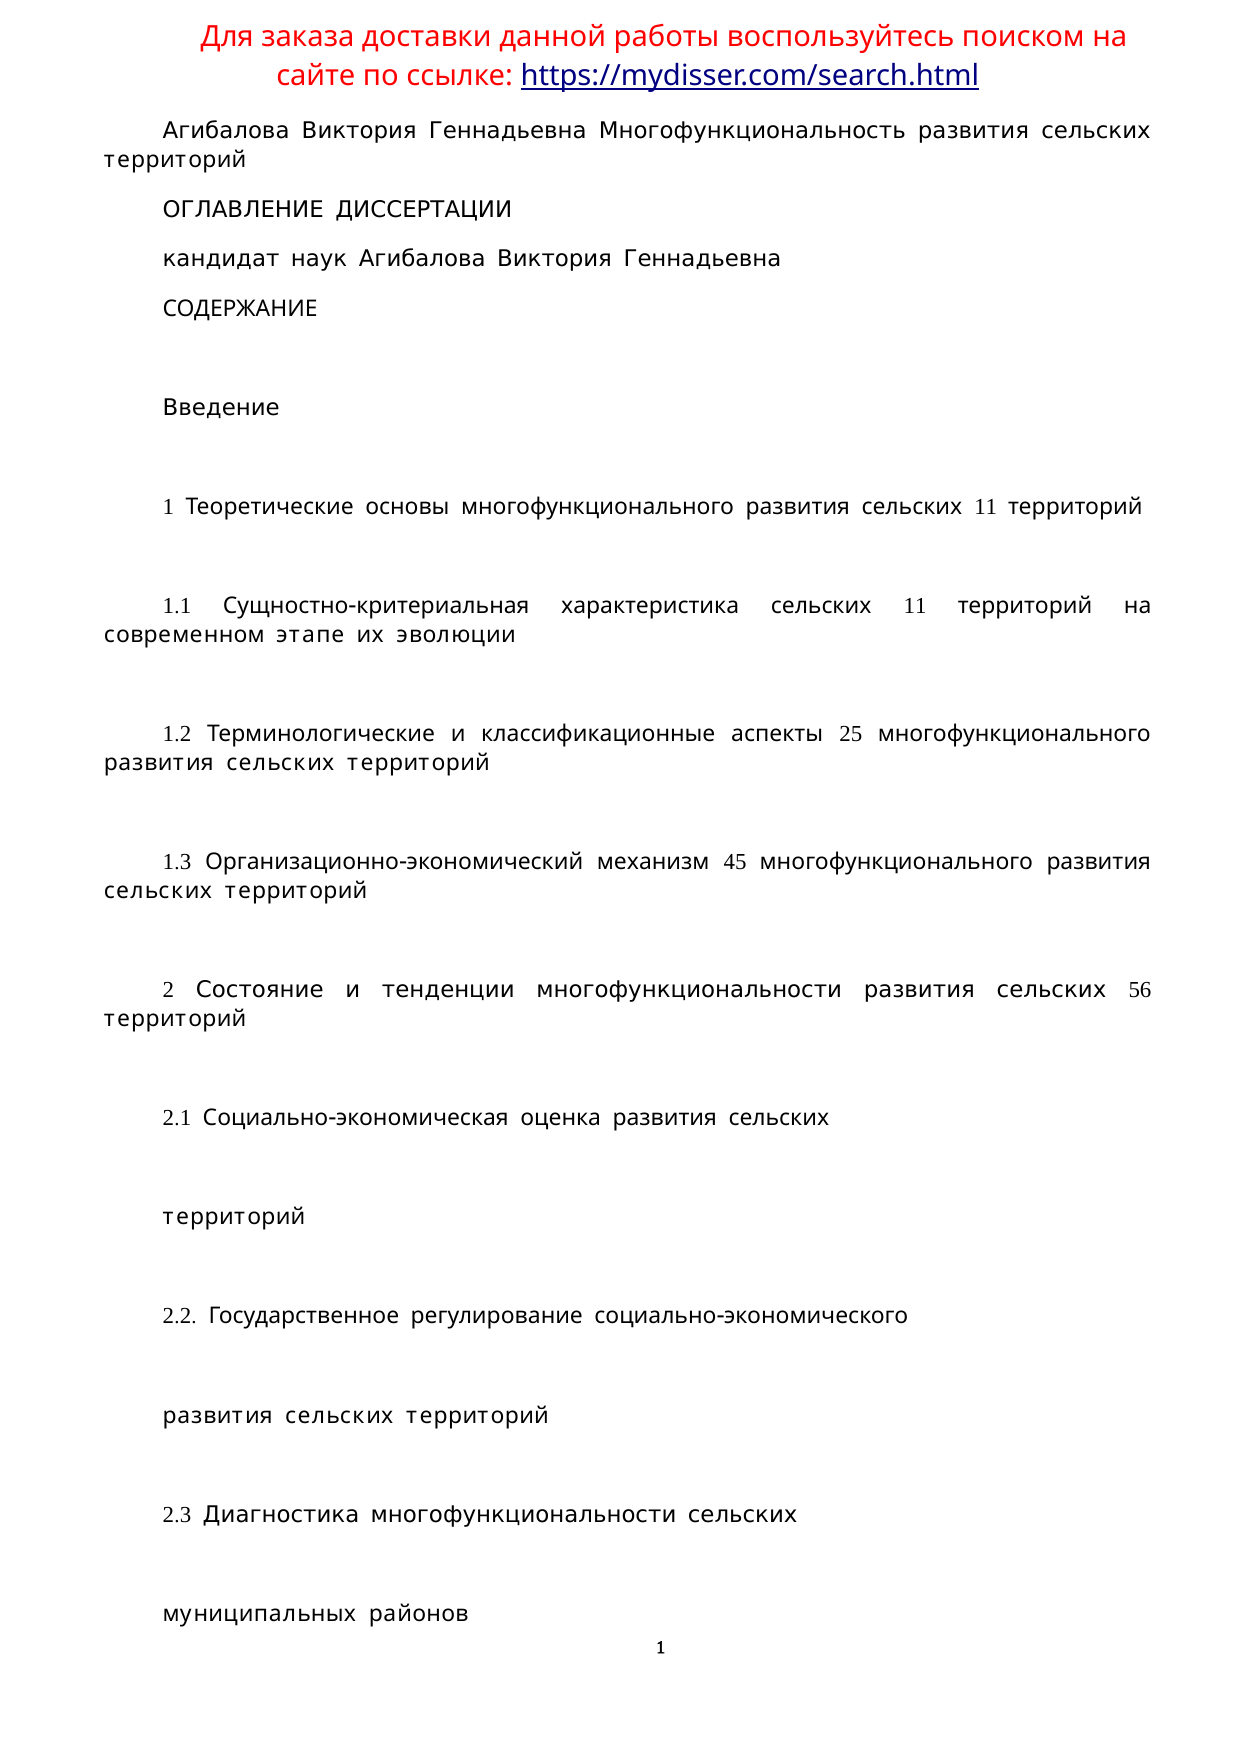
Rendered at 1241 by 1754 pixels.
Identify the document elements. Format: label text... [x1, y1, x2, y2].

text 1.3 Организационно-экономический механизм 45 многофункционального развития сельских территорий [103, 846, 1152, 903]
text 2.2. Государственное регулирование социально-экономического [103, 1300, 1152, 1329]
text развития сельских территорий [103, 1399, 1152, 1428]
text Агибалова Виктория Геннадьевна Многофункциональность развития сельских территорий [103, 115, 1152, 172]
text 1 Теоретические основы многофункционального развития сельских 11 территорий [103, 491, 1152, 519]
text кандидат наук Агибалова Виктория Геннадьевна [103, 243, 1152, 272]
text 2.3 Диагностика многофункциональности сельских [103, 1498, 1152, 1527]
text территорий [103, 1201, 1152, 1229]
text муниципальных районов [103, 1597, 1152, 1626]
text СОДЕРЖАНИЕ [103, 292, 1152, 321]
text ОГЛАВЛЕНИЕ ДИССЕРТАЦИИ [103, 193, 1152, 222]
text 2 Состояние и тенденции многофункциональности развития сельских 56 территорий [103, 974, 1152, 1031]
text 1.1 Сущностно-критериальная характеристика сельских 11 территорий на современном этапе их эволюции [103, 590, 1152, 647]
text 2.1 Социально-экономическая оценка развития сельских [103, 1102, 1152, 1130]
text 1.2 Терминологические и классификационные аспекты 25 многофункционального развития сельских территорий [103, 718, 1152, 775]
text Введение [103, 392, 1152, 420]
